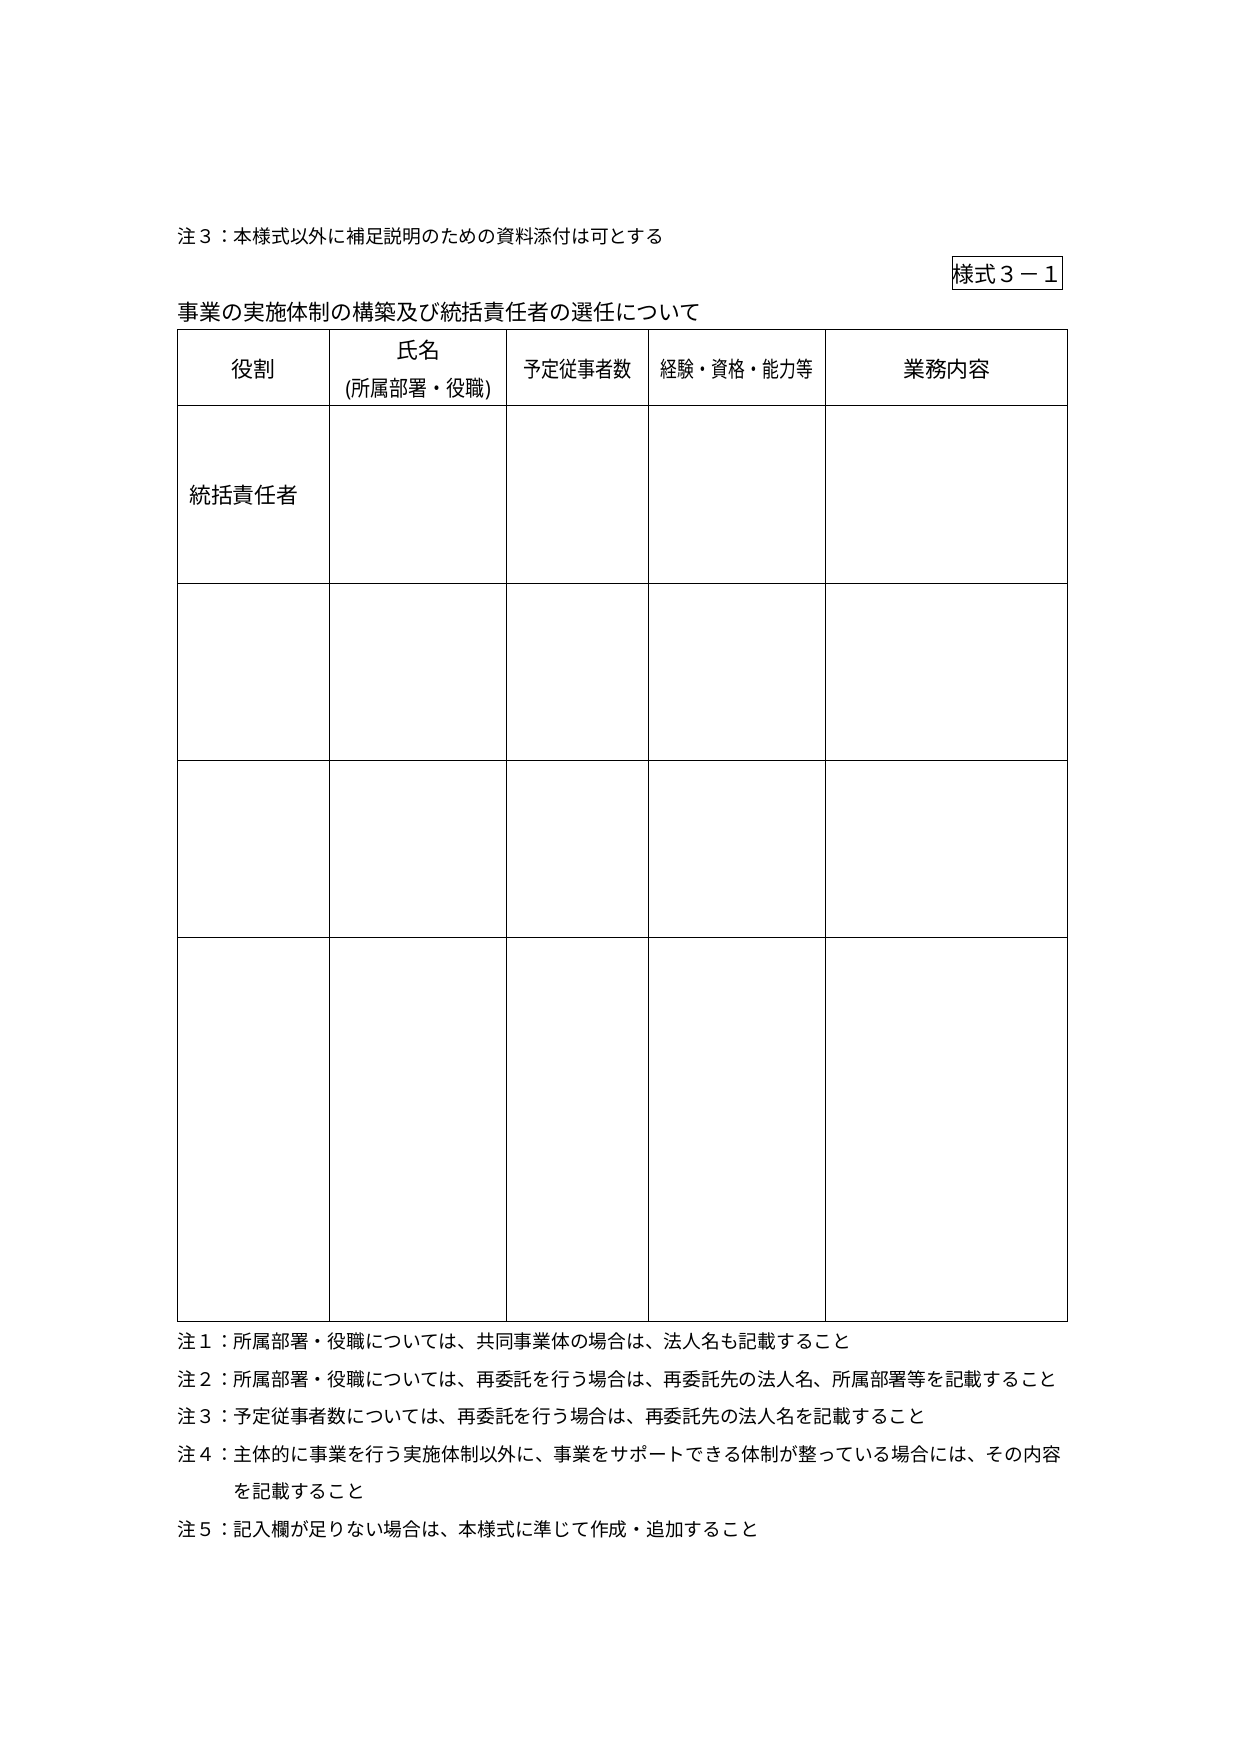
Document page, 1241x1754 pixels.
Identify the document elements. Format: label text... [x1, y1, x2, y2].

table_cell [507, 584, 648, 760]
text 注３：予定従事者数については、再委託を行う場合は、再委託先の法人名を記載すること [177, 1397, 1063, 1434]
table_cell [507, 406, 648, 582]
text 注３：本様式以外に補足説明のための資料添付は可とする [177, 217, 1063, 254]
table_cell [826, 584, 1067, 760]
text 注５：記入欄が足りない場合は、本様式に準じて作成・追加すること [177, 1509, 1063, 1547]
table_cell [330, 761, 506, 937]
table_header 予定従事者数 [507, 330, 648, 405]
table_header 役割 [178, 330, 329, 405]
text 様式３－１ [177, 254, 1063, 292]
table_cell [649, 406, 825, 582]
table_cell [649, 761, 825, 937]
table_cell [330, 584, 506, 760]
table_cell [178, 761, 329, 937]
text 注２：所属部署・役職については、再委託を行う場合は、再委託先の法人名、所属部署等を記載すること [177, 1359, 1063, 1397]
table_cell 統括責任者 [178, 406, 329, 582]
table_cell [330, 406, 506, 582]
table_cell [330, 938, 506, 1321]
table_cell [826, 938, 1067, 1321]
table_cell [507, 761, 648, 937]
table_cell [507, 938, 648, 1321]
table_cell [826, 761, 1067, 937]
table_cell [178, 584, 329, 760]
table_header 業務内容 [826, 330, 1067, 405]
text 事業の実施体制の構築及び統括責任者の選任について [177, 292, 1063, 329]
text 注１：所属部署・役職については、共同事業体の場合は、法人名も記載すること [177, 1322, 1063, 1359]
text 注４：主体的に事業を行う実施体制以外に、事業をサポートできる体制が整っている場合には、その内容を記載すること [177, 1434, 1063, 1509]
table_header 氏名 (所属部署・役職) [330, 330, 506, 405]
table_cell [649, 584, 825, 760]
table_header 経験・資格・能力等 [649, 330, 825, 405]
table_cell [178, 938, 329, 1321]
table_cell [826, 406, 1067, 582]
table_cell [649, 938, 825, 1321]
